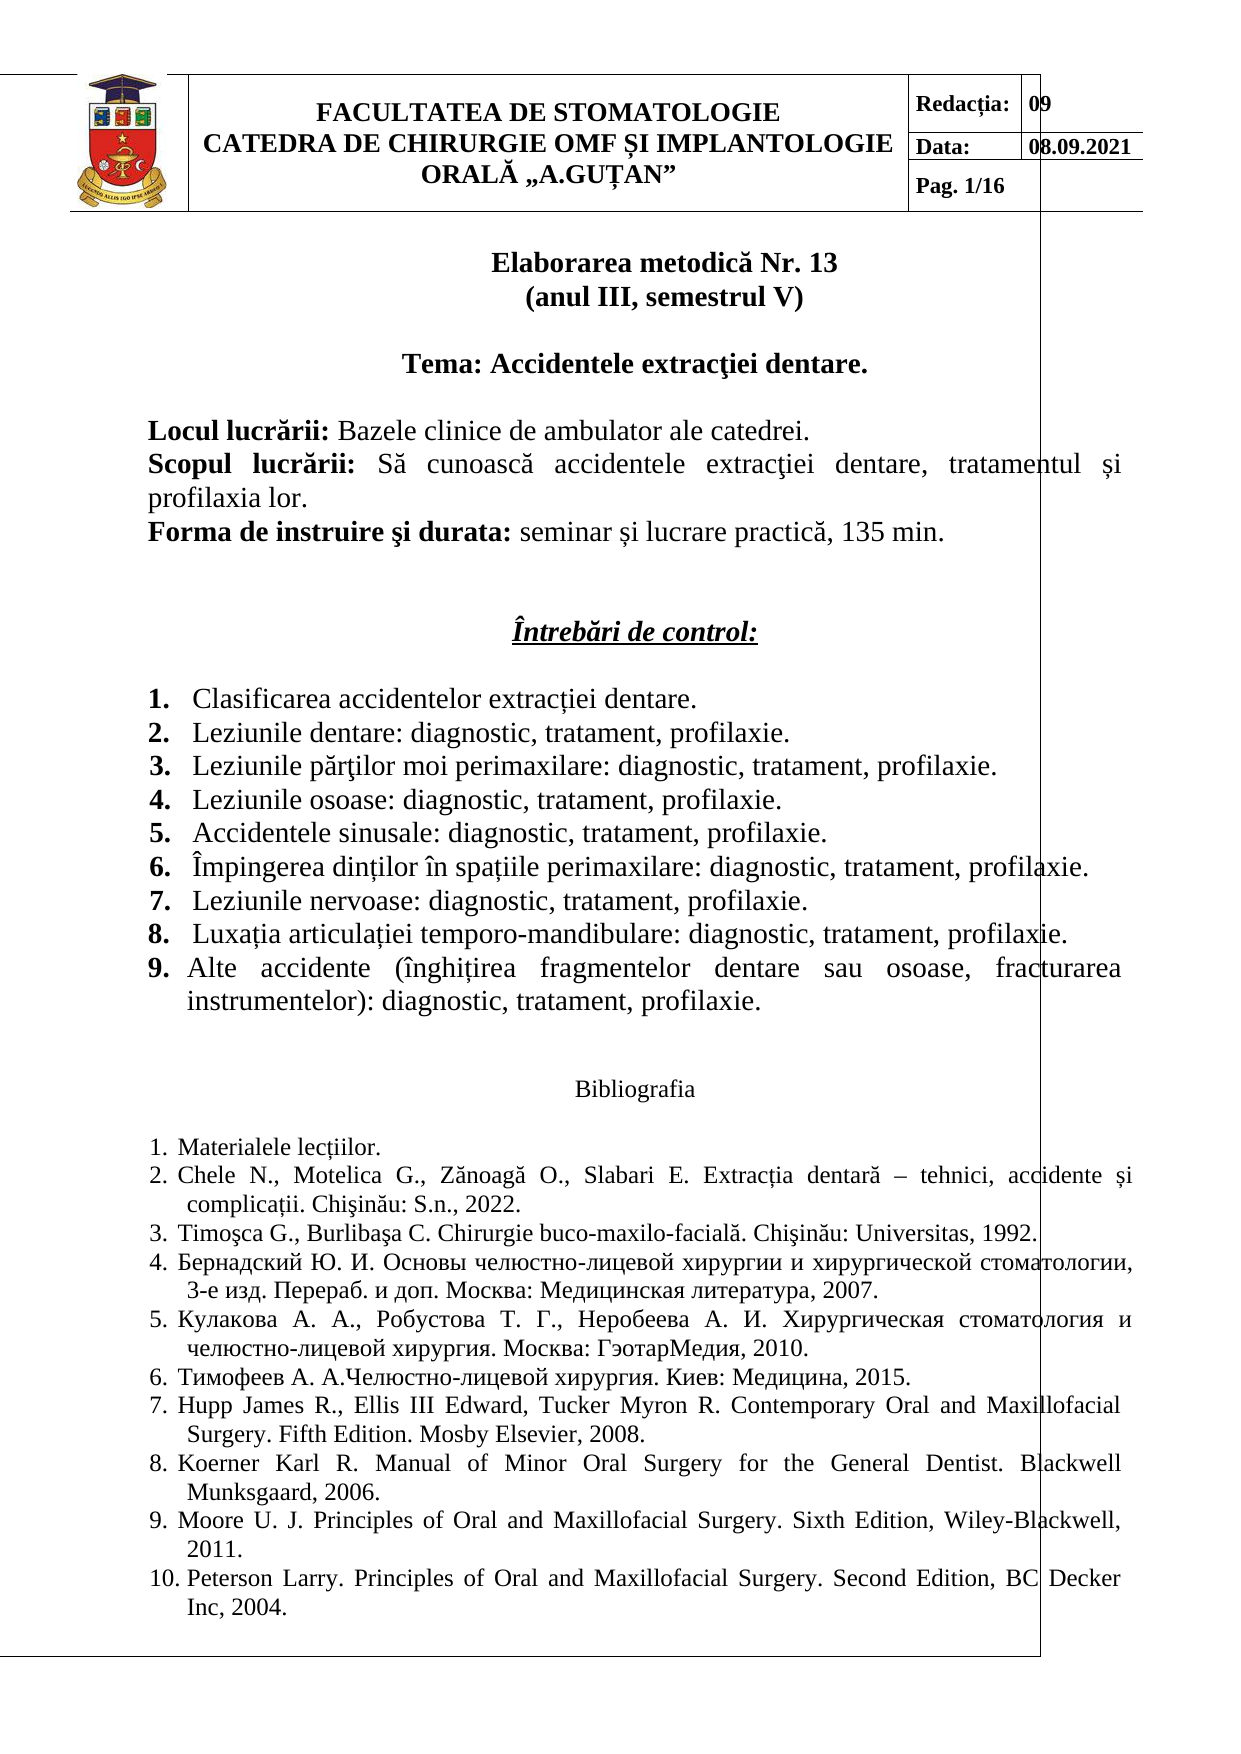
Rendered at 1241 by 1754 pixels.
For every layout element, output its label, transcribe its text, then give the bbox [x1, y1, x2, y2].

title Alte accidente (înghițirea fragmentelor dentare sau osoase, fracturarea instrumentelor): diagnostic, tratament, profilaxie. [148, 950, 1122, 1017]
list Кулакова А. А., Робустова Т. Г., Неробеева А. И. Хирургическая стоматология и челюстно-лицевой хирургия. Москва: ГэотарМедия, 2010. [149, 1304, 1133, 1362]
list Бернадский Ю. И. Основы челюстно-лицевой хирургии и хирургической стоматологии, 3-e изд. Перераб. и доп. Москва: Медицинская литература, 2007. [149, 1247, 1133, 1304]
title Întrebări de control: [148, 614, 1122, 648]
title Împingerea dinților în spațiile perimaxilare: diagnostic, tratament, profilaxie. [149, 849, 1122, 883]
title Clasificarea accidentelor extracției dentare. [148, 681, 1122, 715]
title Leziunile părţilor moi perimaxilare: diagnostic, tratament, profilaxie. [149, 748, 1122, 782]
list Hupp James R., Ellis III Edward, Tucker Myron R. Contemporary Oral and Maxillofacial Surgery. Fifth Edition. Mosby Elsevier, 2008. [149, 1391, 1122, 1448]
list Koerner Karl R. Manual of Minor Oral Surgery for the General Dentist. Blackwell Munksgaard, 2006. [149, 1448, 1122, 1506]
title Forma de instruire şi durata: seminar și lucrare practică, 135 min. [148, 514, 1122, 547]
title Bibliografia [148, 1074, 1122, 1103]
title Leziunile dentare: diagnostic, tratament, profilaxie. [148, 715, 1122, 748]
list Moore U. J. Principles of Oral and Maxillofacial Surgery. Sixth Edition, Wiley-Blackwell, 2011. [149, 1506, 1122, 1563]
title Leziunile nervoase: diagnostic, tratament, profilaxie. [149, 883, 1122, 916]
title Leziunile osoase: diagnostic, tratament, profilaxie. [149, 782, 1122, 816]
title (anul III, semestrul V) [177, 279, 1152, 312]
title Tema: Accidentele extracţiei dentare. [148, 346, 1122, 379]
title Accidentele sinusale: diagnostic, tratament, profilaxie. [149, 816, 1122, 849]
list Timoşca G., Burlibaşa C. Chirurgie buco-maxilo-facială. Chişinău: Universitas, 1992. [149, 1218, 1152, 1247]
title Elaborarea metodică Nr. 13 [177, 245, 1152, 279]
title Luxația articulației temporo-mandibulare: diagnostic, tratament, profilaxie. [148, 916, 1122, 950]
title Locul lucrării: Bazele clinice de ambulator ale catedrei. [148, 413, 1122, 447]
title Scopul lucrării: Să cunoască accidentele extracţiei dentare, tratamentul și profilaxia lor. [148, 447, 1122, 514]
list Peterson Larry. Principles of Oral and Maxillofacial Surgery. Second Edition, BC Decker Inc, 2004. [149, 1563, 1122, 1621]
list Тимофеев А. А.Челюстно-лицевой хирургия. Киев: Медицина, 2015. [149, 1362, 1122, 1391]
list Materialele lecțiilor. [149, 1132, 1152, 1161]
list Chele N., Motelica G., Zănoagă O., Slabari E. Extracția dentară – tehnici, accidente și complicații. Chişinău: S.n., 2022. [149, 1161, 1133, 1218]
